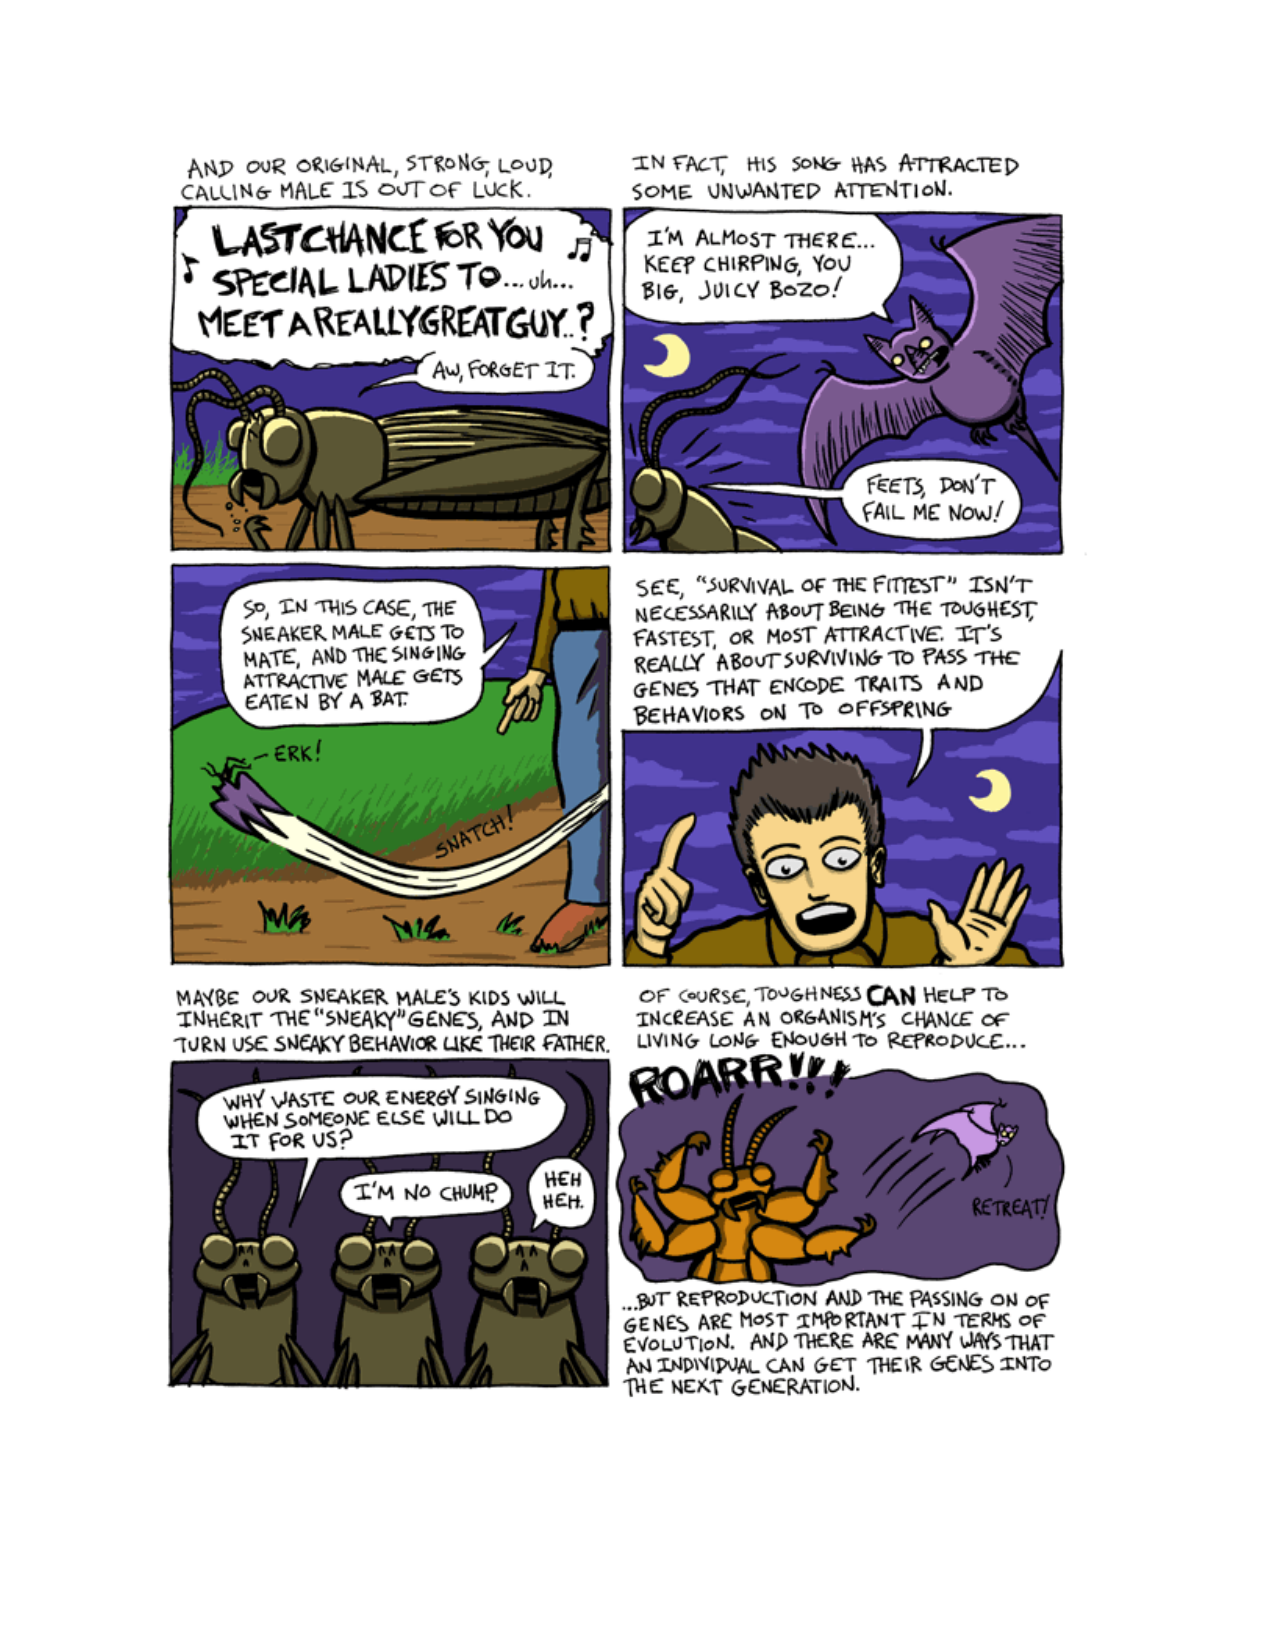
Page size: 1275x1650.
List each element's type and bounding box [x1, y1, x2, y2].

picture [150, 150, 1088, 1419]
